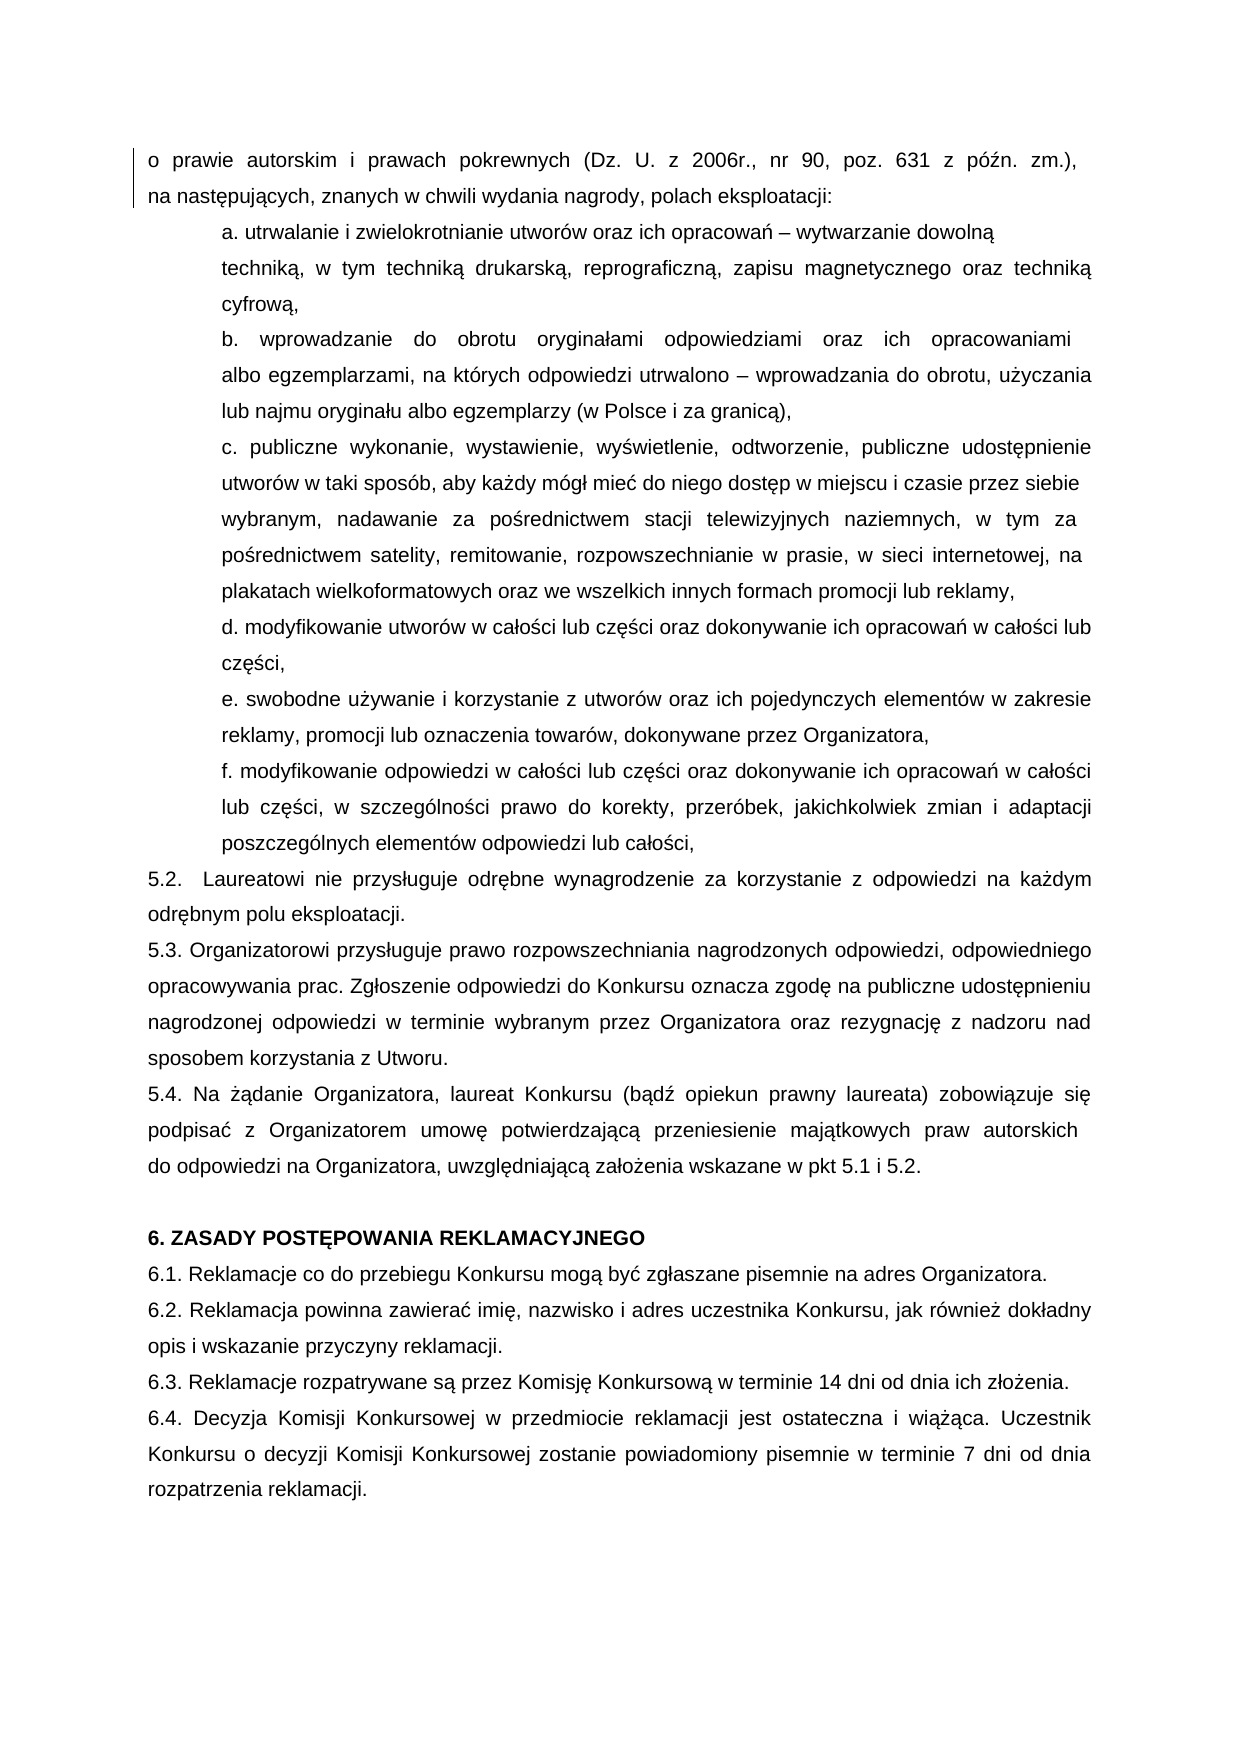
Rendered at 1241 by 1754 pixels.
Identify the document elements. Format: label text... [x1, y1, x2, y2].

text e. swobodne używanie i korzystanie z utworów oraz ich pojedynczych elementów w zakresie reklamy, promocji lub oznaczenia towarów, dokonywane przez Organizatora, [221, 687, 1093, 747]
text c. publiczne wykonanie, wystawienie, wyświetlenie, odtworzenie, publiczne udostępnienie utworów w taki sposób, aby każdy mógł mieć do niego dostęp w miejscu i czasie przez siebie [221, 435, 1093, 495]
text 6.1. Reklamacje co do przebiegu Konkursu mogą być zgłaszane pisemnie na adres Organizatora. [148, 1262, 1093, 1286]
text a. utrwalanie i zwielokrotnianie utworów oraz ich opracowań – wytwarzanie dowolną [148, 219, 1093, 243]
text f. modyfikowanie odpowiedzi w całości lub części oraz dokonywanie ich opracowań w całości lub części, w szczególności prawo do korekty, przeróbek, jakichkolwiek zmian i adaptacji poszczególnych elementów odpowiedzi lub całości, [221, 758, 1093, 854]
text 6. ZASADY POSTĘPOWANIA REKLAMACYJNEGO [148, 1226, 1093, 1250]
text 6.2. Reklamacja powinna zawierać imię, nazwisko i adres uczestnika Konkursu, jak również dokładny opis i wskazanie przyczyny reklamacji. [148, 1298, 1093, 1357]
text 5.4. Na żądanie Organizatora, laureat Konkursu (bądź opiekun prawny laureata) zobowiązuje się podpisać z Organizatorem umowę potwierdzającą przeniesienie majątkowych praw autorskich do odpowiedzi na Organizatora, uwzględniającą założenia wskazane w pkt 5.1 i 5.2. [148, 1082, 1093, 1178]
text 6.4. Decyzja Komisji Konkursowej w przedmiocie reklamacji jest ostateczna i wiążąca. Uczestnik Konkursu o decyzji Komisji Konkursowej zostanie powiadomiony pisemnie w terminie 7 dni od dnia rozpatrzenia reklamacji. [148, 1405, 1093, 1501]
text 6.3. Reklamacje rozpatrywane są przez Komisję Konkursową w terminie 14 dni od dnia ich złożenia. [148, 1369, 1093, 1393]
text 5.3. Organizatorowi przysługuje prawo rozpowszechniania nagrodzonych odpowiedzi, odpowiedniego opracowywania prac. Zgłoszenie odpowiedzi do Konkursu oznacza zgodę na publiczne udostępnieniu nagrodzonej odpowiedzi w terminie wybranym przez Organizatora oraz rezygnację z nadzoru nad sposobem korzystania z Utworu. [148, 938, 1093, 1070]
text d. modyfikowanie utworów w całości lub części oraz dokonywanie ich opracowań w całości lub części, [221, 615, 1093, 675]
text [148, 148, 1093, 207]
text techniką, w tym techniką drukarską, reprograficzną, zapisu magnetycznego oraz techniką cyfrową, [221, 255, 1093, 315]
text b. wprowadzanie do obrotu oryginałami odpowiedziami oraz ich opracowaniami albo egzemplarzami, na których odpowiedzi utrwalono – wprowadzania do obrotu, użyczania lub najmu oryginału albo egzemplarzy (w Polsce i za granicą), [221, 327, 1093, 423]
text 5.2. Laureatowi nie przysługuje odrębne wynagrodzenie za korzystanie z odpowiedzi na każdym odrębnym polu eksploatacji. [148, 866, 1093, 926]
text wybranym, nadawanie za pośrednictwem stacji telewizyjnych naziemnych, w tym za pośrednictwem satelity, remitowanie, rozpowszechnianie w prasie, w sieci internetowej, na plakatach wielkoformatowych oraz we wszelkich innych formach promocji lub reklamy, [148, 507, 1093, 603]
